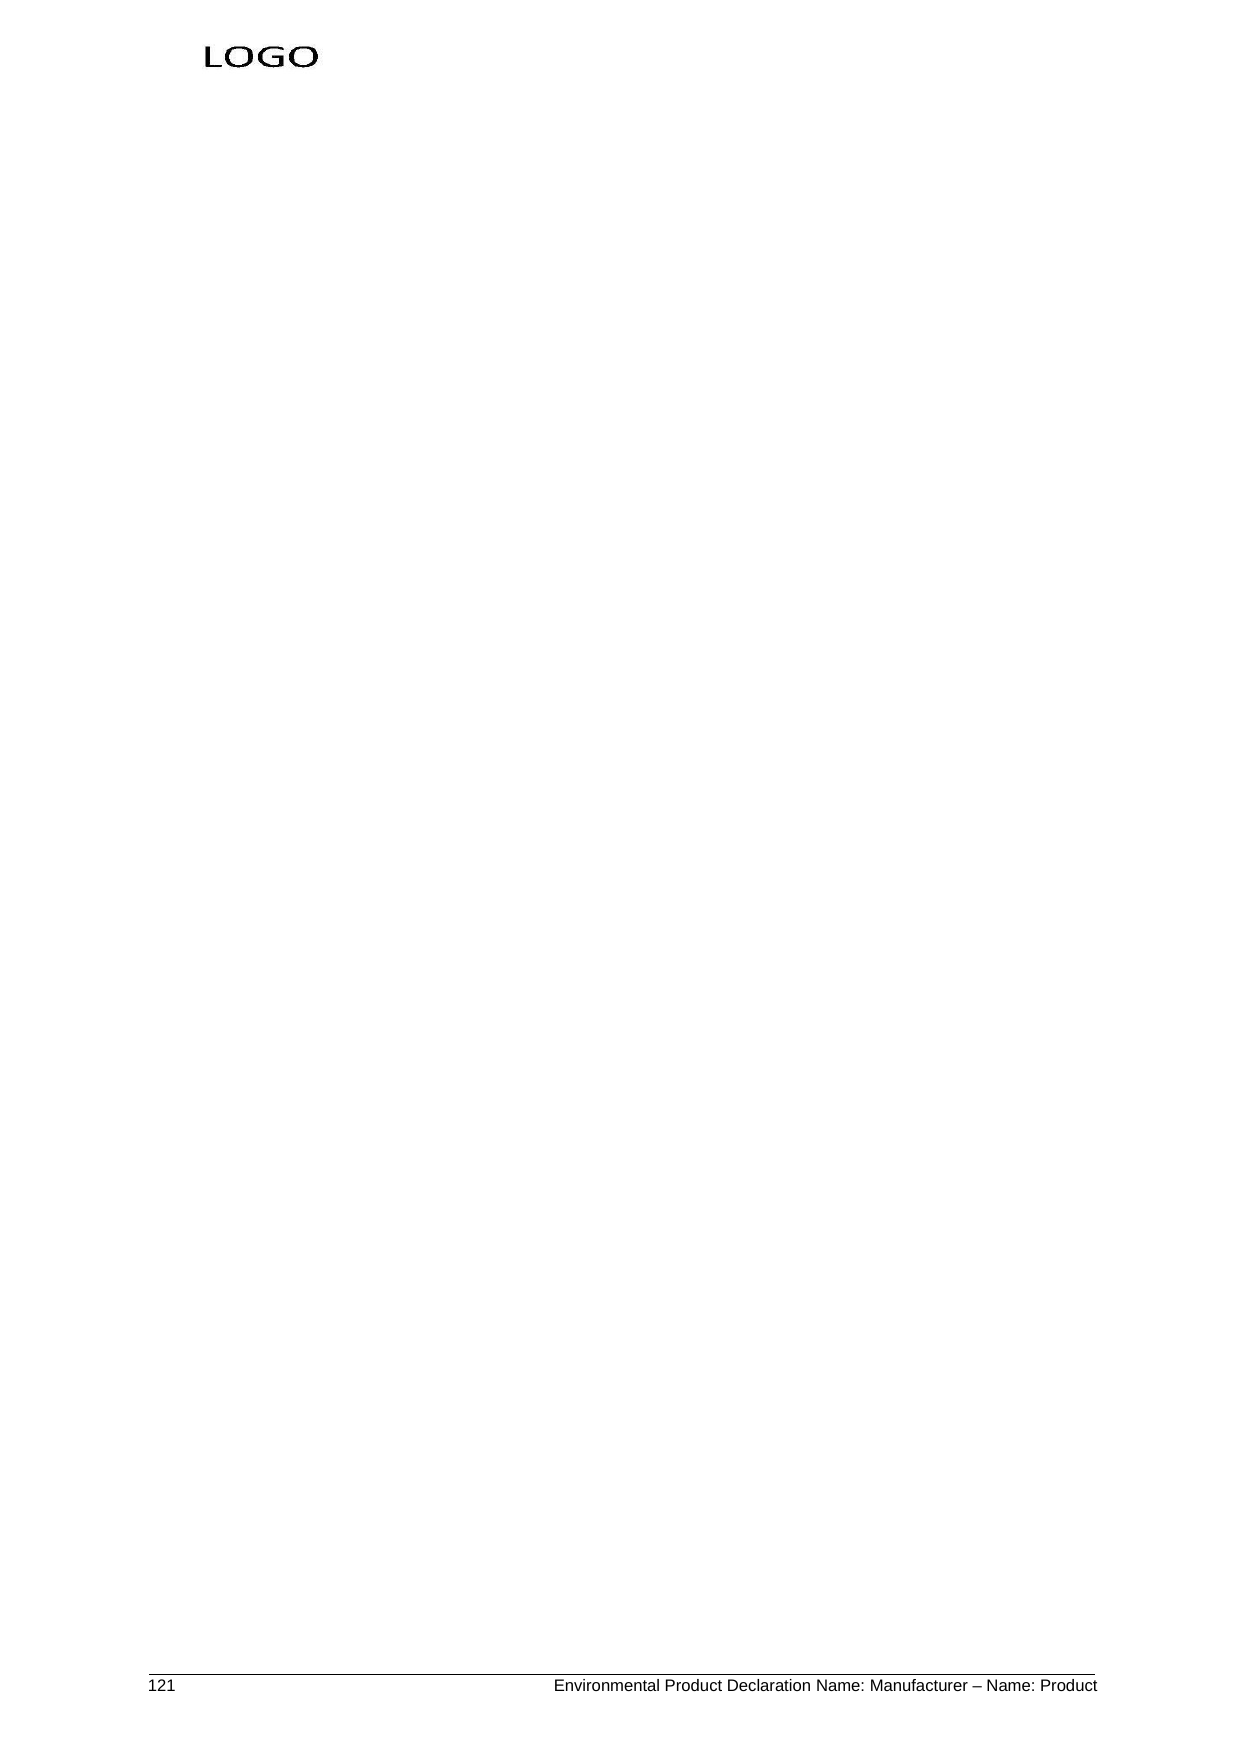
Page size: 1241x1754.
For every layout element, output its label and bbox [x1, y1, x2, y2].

picture [148, 13, 623, 102]
